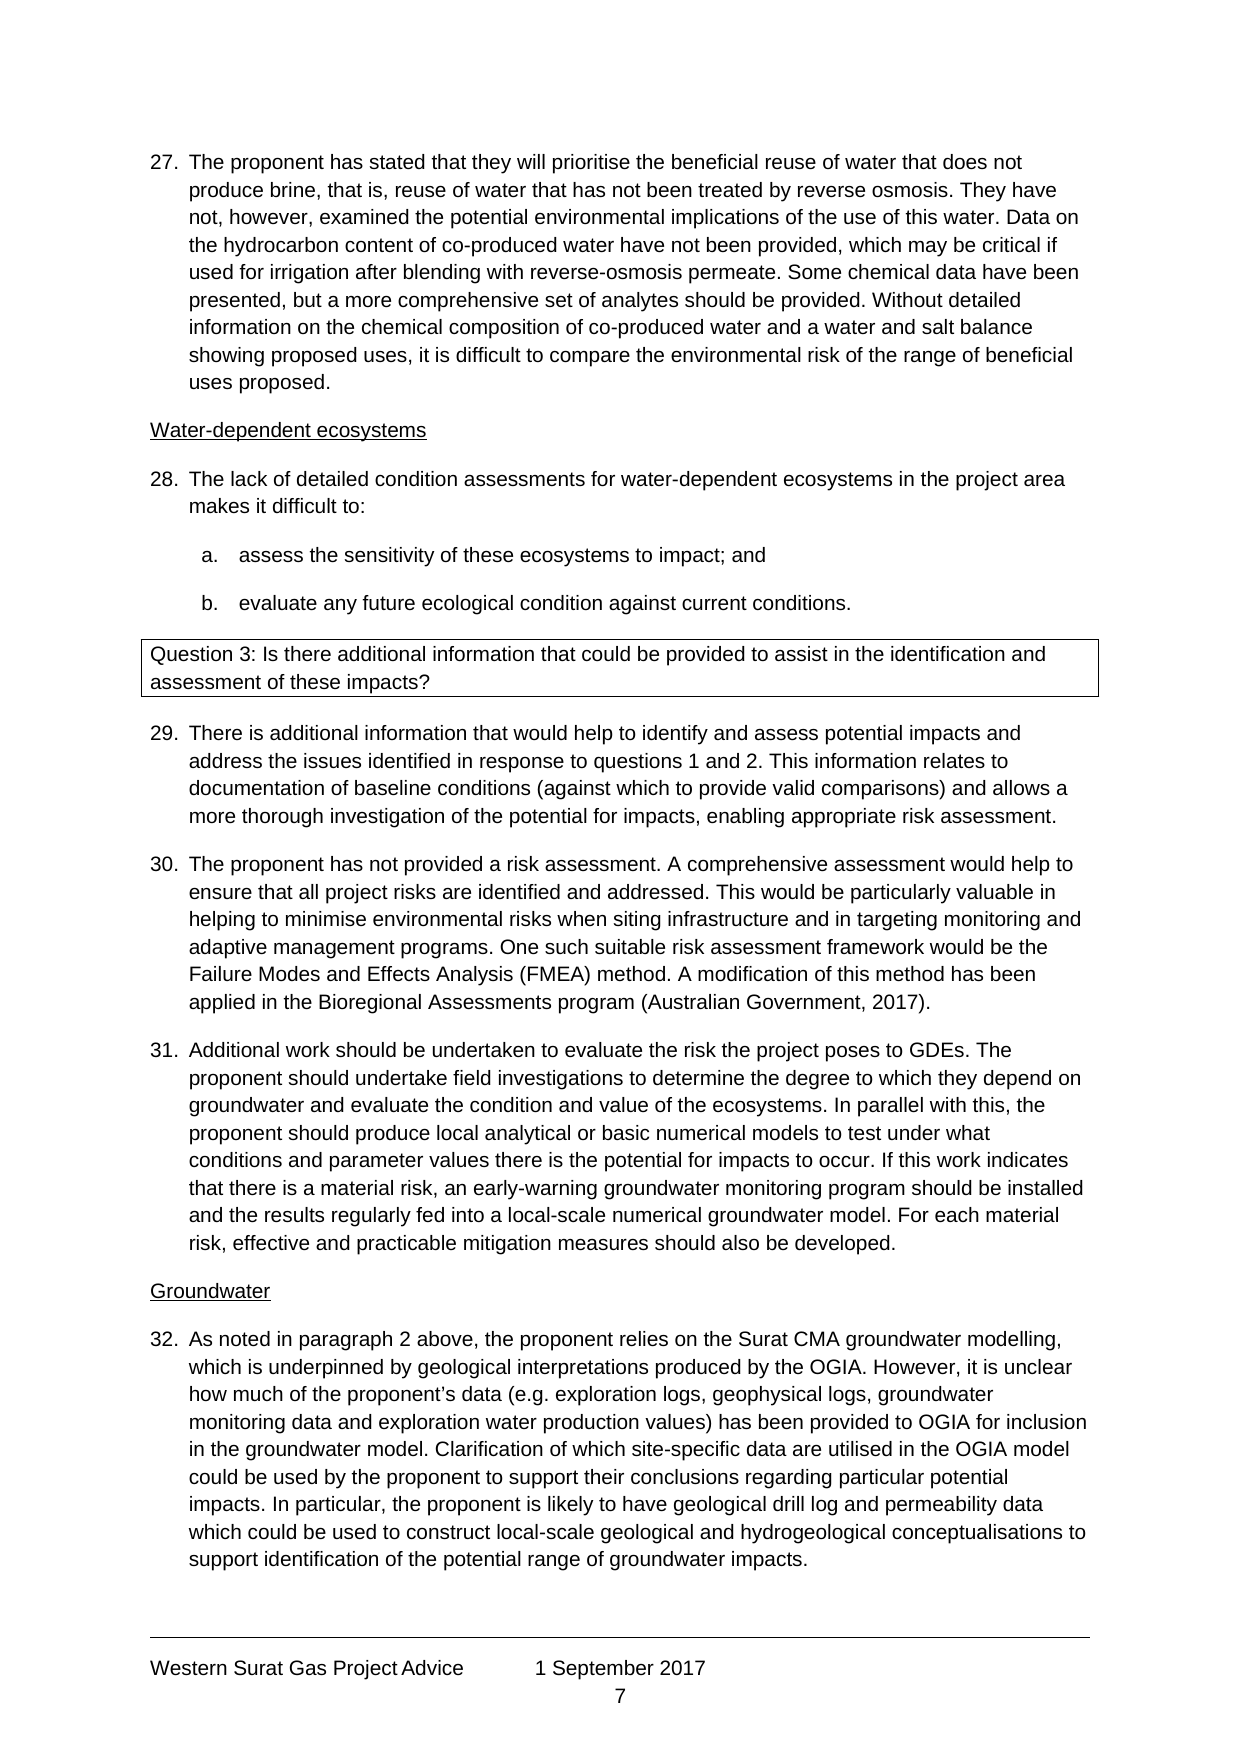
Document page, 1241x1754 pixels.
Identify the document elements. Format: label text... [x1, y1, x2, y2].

text Question 3: Is there additional information that could be provided to assist in the identification and assessment of these impacts? [142, 640, 1098, 696]
list The proponent has stated that they will prioritise the beneficial reuse of water that does not produce brine, that is, reuse of water that has not been treated by reverse osmosis. They have not, however, examined the potential environmental implications of the use of this water. Data on the hydrocarbon content of co-produced water have not been provided, which may be critical if used for irrigation after blending with reverse-osmosis permeate. Some chemical data have been presented, but a more comprehensive set of analytes should be provided. Without detailed information on the chemical composition of co-produced water and a water and salt balance showing proposed uses, it is difficult to compare the environmental risk of the range of beneficial uses proposed. [150, 150, 1090, 394]
list There is additional information that would help to identify and assess potential impacts and address the issues identified in response to questions 1 and 2. This information relates to documentation of baseline conditions (against which to provide valid comparisons) and allows a more thorough investigation of the potential for impacts, enabling appropriate risk assessment. [150, 721, 1090, 828]
subtitle Groundwater [150, 1279, 1090, 1303]
list The proponent has not provided a risk assessment. A comprehensive assessment would help to ensure that all project risks are identified and addressed. This would be particularly valuable in helping to minimise environmental risks when siting infrastructure and in targeting monitoring and adaptive management programs. One such suitable risk assessment framework would be the Failure Modes and Effects Analysis (FMEA) method. A modification of this method has been applied in the Bioregional Assessments program (Australian Government, 2017). [150, 852, 1090, 1013]
subtitle Water-dependent ecosystems [150, 418, 1090, 442]
list evaluate any future ecological condition against current conditions. [201, 591, 1090, 615]
list The lack of detailed condition assessments for water-dependent ecosystems in the project area makes it difficult to: [150, 467, 1090, 518]
list As noted in paragraph 2 above, the proponent relies on the Surat CMA groundwater modelling, which is underpinned by geological interpretations produced by the OGIA. However, it is unclear how much of the proponent’s data (e.g. exploration logs, geophysical logs, groundwater monitoring data and exploration water production values) has been provided to OGIA for inclusion in the groundwater model. Clarification of which site-specific data are utilised in the OGIA model could be used by the proponent to support their conclusions regarding particular potential impacts. In particular, the proponent is likely to have geological drill log and permeability data which could be used to construct local-scale geological and hydrogeological conceptualisations to support identification of the potential range of groundwater impacts. [150, 1327, 1090, 1571]
list assess the sensitivity of these ecosystems to impact; and [201, 542, 1090, 566]
list Additional work should be undertaken to evaluate the risk the project poses to GDEs. The proponent should undertake field investigations to determine the degree to which they depend on groundwater and evaluate the condition and value of the ecosystems. In parallel with this, the proponent should produce local analytical or basic numerical models to test under what conditions and parameter values there is the potential for impacts to occur. If this work indicates that there is a material risk, an early-warning groundwater monitoring program should be installed and the results regularly fed into a local-scale numerical groundwater model. For each material risk, effective and practicable mitigation measures should also be developed. [150, 1038, 1090, 1254]
